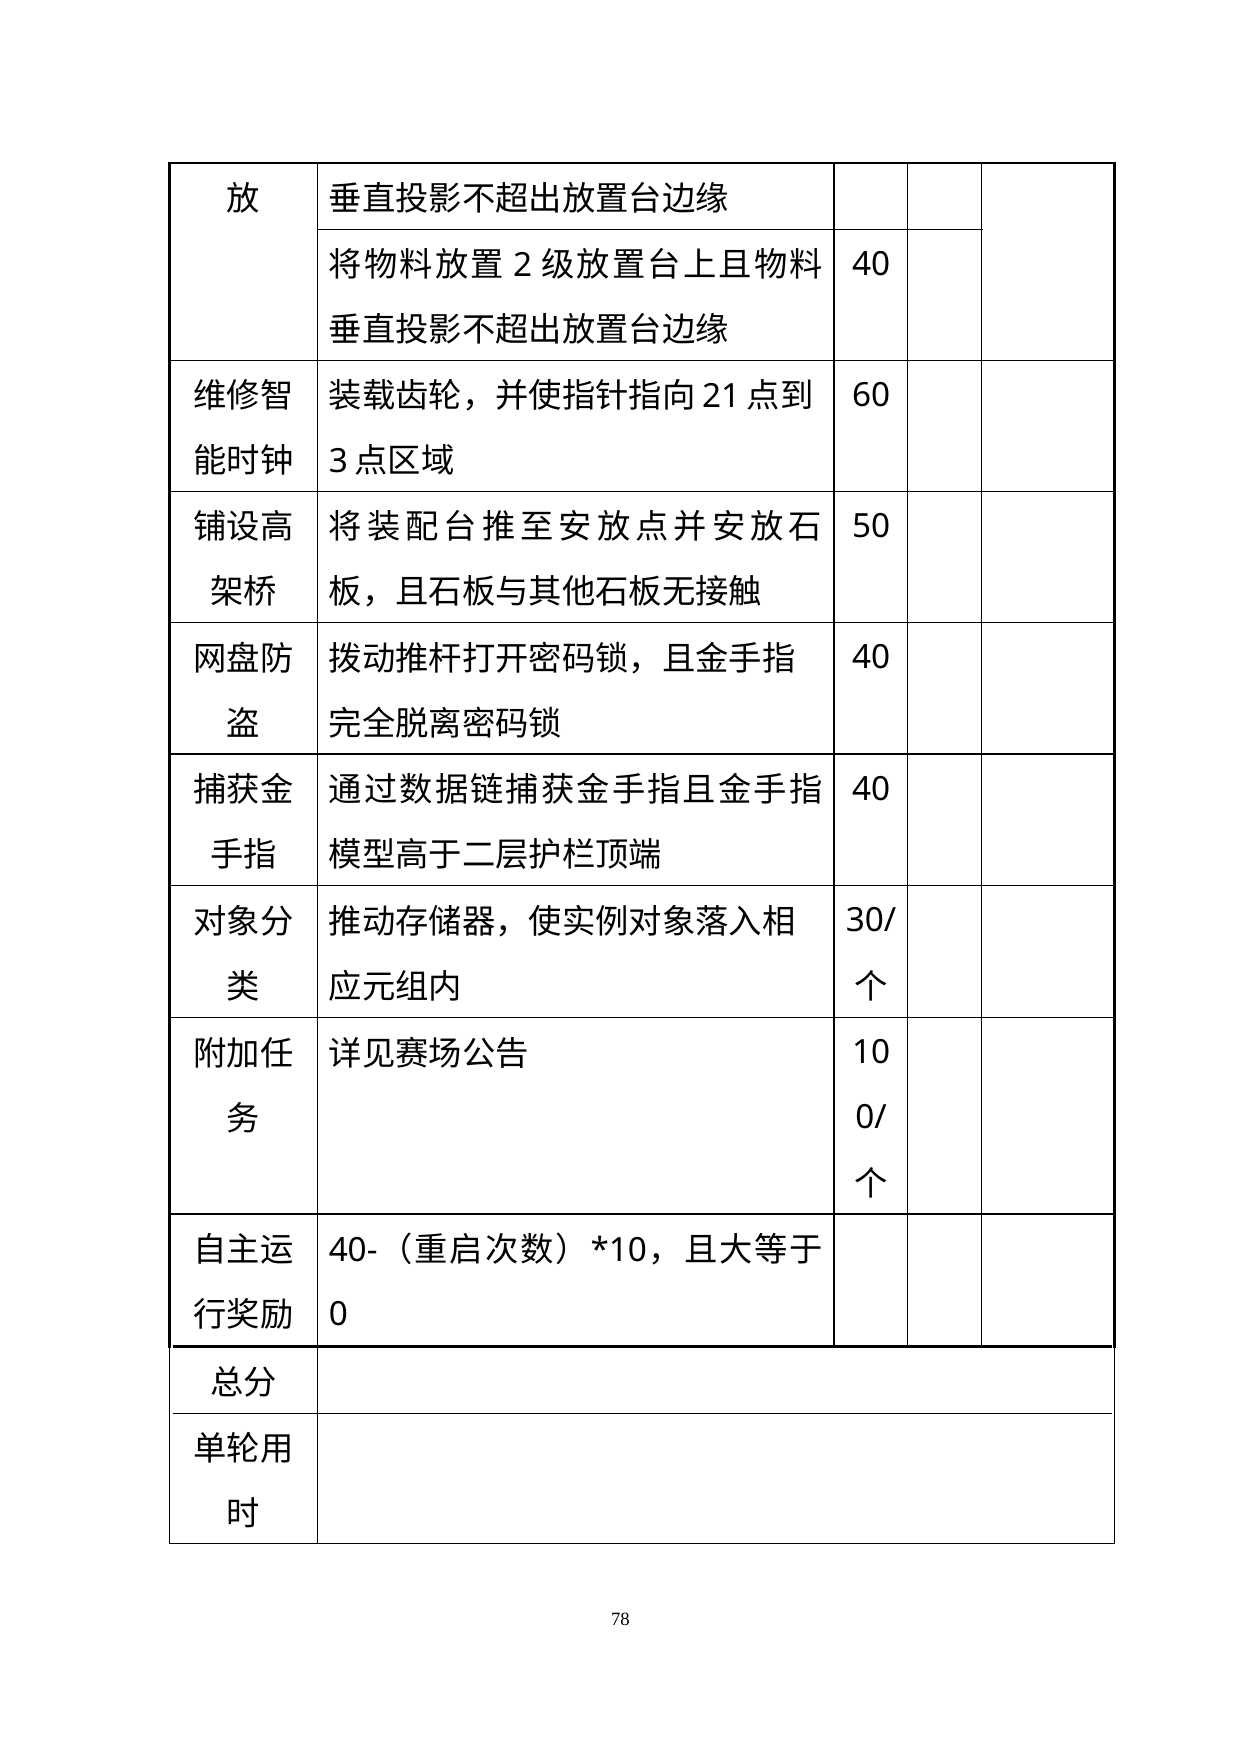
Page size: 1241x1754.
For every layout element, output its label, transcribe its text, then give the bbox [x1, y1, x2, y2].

table_cell 40-（重启次数）*10，且大等于0 [318, 1215, 833, 1344]
table_cell 捕获金手指 [171, 755, 317, 885]
table_cell 40 [835, 230, 907, 359]
table_cell 30 [835, 164, 907, 228]
table_cell 物料存放 [171, 164, 317, 359]
table_cell 30/个 [835, 886, 907, 1016]
table_cell [982, 492, 1113, 622]
table_cell [318, 1345, 1114, 1413]
table_cell 维修智能时钟 [171, 361, 317, 491]
table_cell 网盘防盗 [171, 623, 317, 753]
table_cell [318, 1413, 1114, 1543]
table_cell 通过数据链捕获金手指且金手指模型高于二层护栏顶端 [318, 755, 833, 885]
table_cell [982, 164, 1113, 359]
table_cell 单轮用时 [170, 1413, 317, 1543]
table_cell 100/个 [835, 1018, 907, 1213]
table_cell [908, 1018, 981, 1213]
table_cell 拨动推杆打开密码锁，且金手指完全脱离密码锁 [318, 623, 833, 753]
table_cell 附加任务 [171, 1018, 317, 1213]
table_cell [908, 755, 981, 885]
table_cell 将装配台推至安放点并安放石板，且石板与其他石板无接触 [318, 492, 833, 622]
table_cell 总分 [170, 1345, 317, 1413]
table_cell [908, 886, 981, 1016]
table_cell [982, 361, 1113, 491]
table_cell 50 [835, 492, 907, 622]
table_cell [982, 886, 1113, 1016]
table_cell [835, 1215, 907, 1344]
table_cell 对象分类 [171, 886, 317, 1016]
table_cell 40 [835, 623, 907, 753]
table_cell 铺设高架桥 [171, 492, 317, 622]
table_cell [908, 623, 981, 753]
table_cell [908, 492, 981, 622]
table_cell 60 [835, 361, 907, 491]
table_cell [908, 361, 981, 491]
table_cell [908, 164, 981, 228]
table_cell 推动存储器，使实例对象落入相应元组内 [318, 886, 833, 1016]
table_cell 将物料放置2级放置台上且物料垂直投影不超出放置台边缘 [318, 230, 833, 359]
table_cell [908, 230, 981, 359]
table_cell [982, 1018, 1113, 1213]
table_cell [982, 623, 1113, 753]
table_cell [982, 1215, 1113, 1344]
table_cell [908, 1215, 981, 1344]
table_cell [318, 164, 833, 228]
table_cell 自主运行奖励 [171, 1215, 317, 1344]
table_cell [982, 755, 1113, 885]
table_cell 装载齿轮，并使指针指向21点到3点区域 [318, 361, 833, 491]
table_cell 40 [835, 755, 907, 885]
table_cell 详见赛场公告 [318, 1018, 833, 1213]
